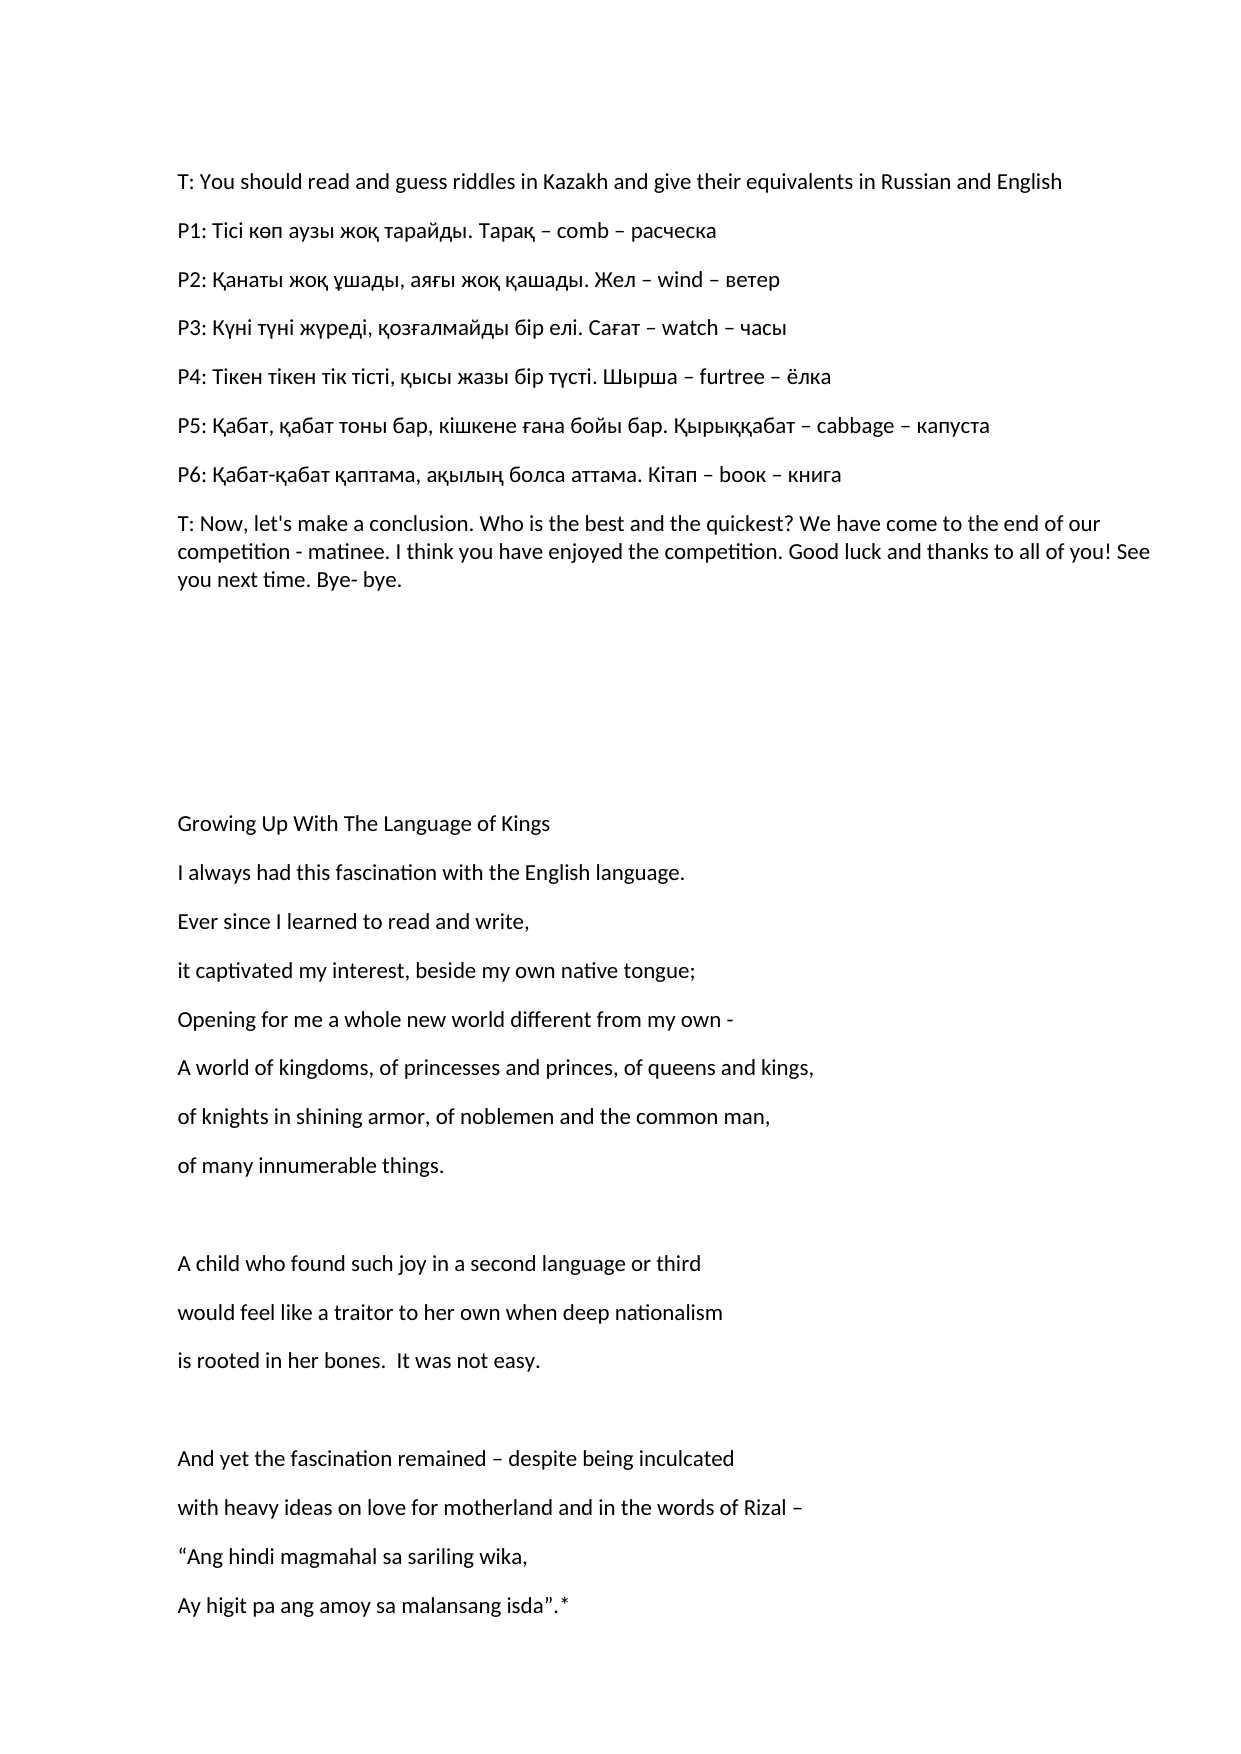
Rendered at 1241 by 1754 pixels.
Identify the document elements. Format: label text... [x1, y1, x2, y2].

text A world of kingdoms, of princesses and princes, of queens and kings, [177, 1053, 1152, 1082]
text with heavy ideas on love for motherland and in the words of Rizal – [177, 1493, 1152, 1521]
text Ay higit pa ang amoy sa malansang isda”.* [177, 1591, 1152, 1619]
text A child who found such joy in a second language or third [177, 1249, 1152, 1277]
text And yet the fascination remained – despite being inculcated [177, 1444, 1152, 1472]
text of many innumerable things. [177, 1151, 1152, 1179]
text is rooted in her bones. It was not easy. [177, 1347, 1152, 1375]
text Р6: Қабат-қабат қаптама, ақылың болса аттама. Кітап – bоок – книга [177, 460, 1152, 488]
text Р4: Тікен тікен тік тісті, қысы жазы бір түсті. Шырша – furtree – ёлка [177, 362, 1152, 390]
text I always had this fascination with the English language. [177, 858, 1152, 886]
text T: You should read and guess riddles in Kazakh and give their equivalents in Russian and English [177, 167, 1152, 195]
text Р3: Күні түні жүреді, қозғалмайды бір елі. Caғaт – watch – чacы [177, 313, 1152, 342]
text Т: Now, let's make a conclusion. Who is the best and the quickest? We have come to the end of our competition - matinee. I think you have enjoyed the competition. Good luck and thanks to all of you! See you next time. Bye- bye. [177, 509, 1152, 593]
text Р2: Қанаты жоқ ұшады, аяғы жоқ қашады. Жел – wind – ветер [177, 265, 1152, 293]
text Р5: Қабат, қабат тоны бар, кішкене ғана бойы бар. Қырыққабат – cabbage – кaпycтa [177, 411, 1152, 439]
text it captivated my interest, beside my own native tongue; [177, 956, 1152, 984]
text would feel like a traitor to her own when deep nationalism [177, 1298, 1152, 1326]
text Growing Up With The Language of Kings [177, 809, 1152, 837]
text of knights in shining armor, of noblemen and the common man, [177, 1102, 1152, 1130]
text Ever since I learned to read and write, [177, 907, 1152, 935]
text “Ang hindi magmahal sa sariling wika, [177, 1542, 1152, 1570]
text Opening for me a whole new world different from my own - [177, 1005, 1152, 1033]
text Р1: Tici көп аузы жоқ тарайды. Тарақ – соmb – расческа [177, 216, 1152, 244]
